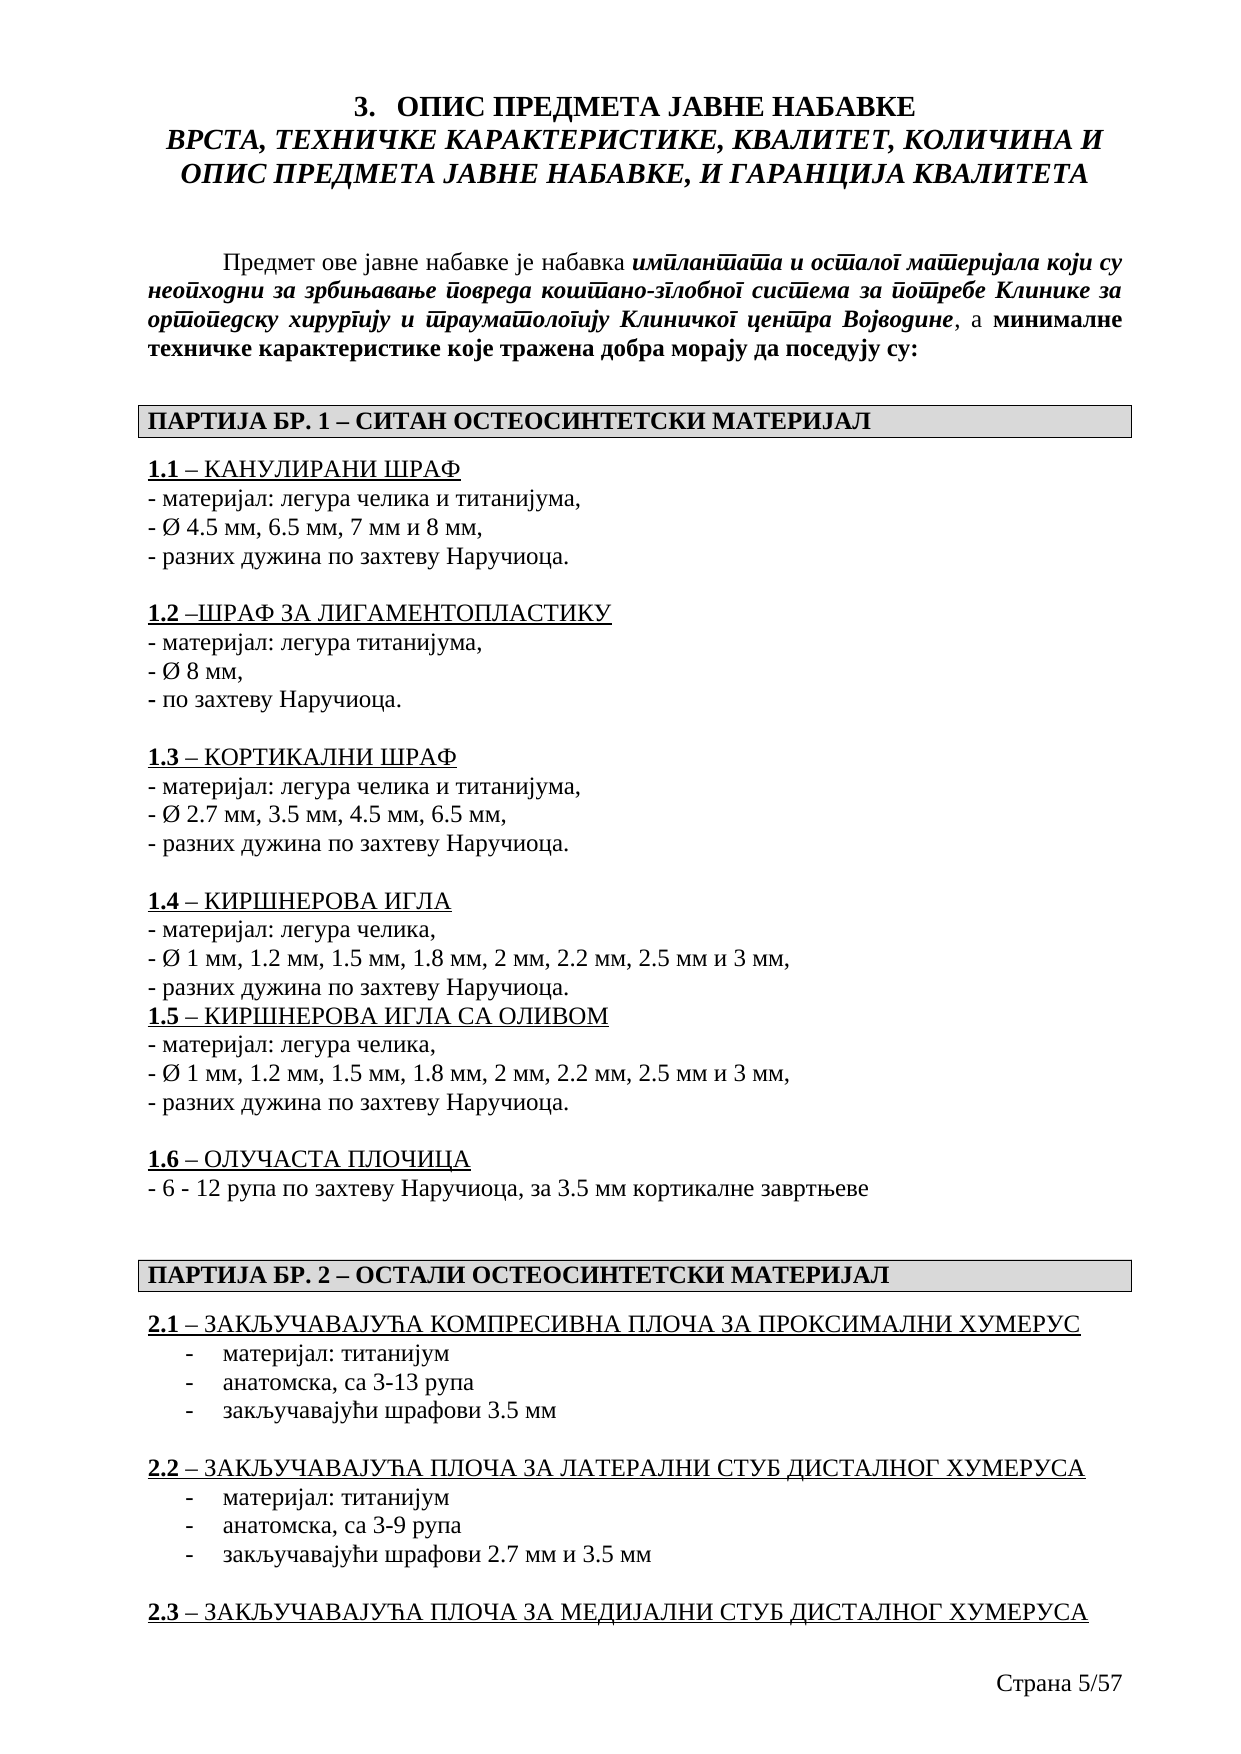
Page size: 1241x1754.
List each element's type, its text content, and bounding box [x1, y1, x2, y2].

text ПАРТИЈА БР. 2 – ОСТАЛИ ОСТЕОСИНТЕТСКИ МАТЕРИЈАЛ [139, 1261, 1131, 1291]
text - Ø 1 мм, 1.2 мм, 1.5 мм, 1.8 мм, 2 мм, 2.2 мм, 2.5 мм и 3 мм, [148, 1058, 1122, 1087]
text - материјал: легура челика и титанијума, [148, 771, 1122, 799]
list закључавајући шрафови 2.7 мм и 3.5 мм [185, 1539, 1122, 1568]
text - по захтеву Наручиоца. [148, 684, 1122, 713]
list материјал: титанијум [185, 1338, 1122, 1367]
text 1.3 – КОРТИКАЛНИ ШРАФ [148, 742, 1122, 771]
text 2.2 – ЗАКЉУЧАВАЈУЋА ПЛОЧА ЗА ЛАТЕРАЛНИ СТУБ ДИСТАЛНОГ ХУМЕРУСА [148, 1453, 1122, 1482]
text 2.1 – ЗАКЉУЧАВАЈУЋА КОМПРЕСИВНА ПЛОЧА ЗА ПРОКСИМАЛНИ ХУМЕРУС [148, 1309, 1122, 1338]
text - 6 - 12 рупа по захтеву Наручиоца, за 3.5 мм кортикалне завртњеве [148, 1173, 1122, 1202]
text 1.1 – КАНУЛИРАНИ ШРАФ [148, 454, 1122, 483]
text Предмет ове јавне набавке је набавка имплантата и осталог материјала који су неопходни за зрбињавање повреда коштано-зглобног система за потребе Клинике за ортопедску хирургију и трауматологију Клиничког центра Војводине, а минималне техничке карактеристике које тражена добра морају да поседују су: [148, 247, 1122, 362]
text ВРСТА, ТЕХНИЧКЕ КАРАКТЕРИСТИКЕ, КВАЛИТЕТ, КОЛИЧИНА И ОПИС ПРЕДМЕТА ЈАВНЕ НАБАВКЕ, И ГАРАНЦИЈА КВАЛИТЕТА [148, 122, 1122, 189]
text - Ø 4.5 мм, 6.5 мм, 7 мм и 8 мм, [148, 512, 1122, 541]
text 3. ОПИС ПРЕДМЕТА ЈАВНЕ НАБАВКЕ [148, 89, 1122, 122]
text 1.4 – КИРШНЕРОВА ИГЛА [148, 886, 1122, 914]
text - Ø 8 мм, [148, 656, 1122, 684]
list анатомска, са 3-13 рупа [185, 1367, 1122, 1395]
text 1.2 –ШРАФ ЗА ЛИГАМЕНТОПЛАСТИКУ [148, 598, 1122, 627]
text 2.3 – ЗАКЉУЧАВАЈУЋА ПЛОЧА ЗА МЕДИЈАЛНИ СТУБ ДИСТАЛНОГ ХУМЕРУСА [148, 1597, 1122, 1625]
text - материјал: легура челика и титанијума, [148, 483, 1122, 512]
text - разних дужина по захтеву Наручиоца. [148, 1087, 1122, 1116]
text ПАРТИЈА БР. 1 – СИТАН ОСТЕОСИНТЕТСКИ МАТЕРИЈАЛ [139, 406, 1131, 437]
text - разних дужина по захтеву Наручиоца. [148, 972, 1122, 1001]
text 1.5 – КИРШНЕРОВА ИГЛА СА ОЛИВОМ [148, 1001, 1122, 1029]
text - разних дужина по захтеву Наручиоца. [148, 828, 1122, 857]
text - разних дужина по захтеву Наручиоца. [148, 541, 1122, 569]
text - Ø 2.7 мм, 3.5 мм, 4.5 мм, 6.5 мм, [148, 799, 1122, 828]
text - материјал: легура челика, [148, 914, 1122, 943]
list анатомска, са 3-9 рупа [185, 1510, 1122, 1539]
text - Ø 1 мм, 1.2 мм, 1.5 мм, 1.8 мм, 2 мм, 2.2 мм, 2.5 мм и 3 мм, [148, 943, 1122, 972]
text - материјал: легура челика, [148, 1029, 1122, 1058]
text - материјал: легура титанијума, [148, 627, 1122, 656]
list закључавајући шрафови 3.5 мм [185, 1395, 1122, 1424]
text 1.6 – ОЛУЧАСТА ПЛОЧИЦА [148, 1144, 1122, 1173]
list материјал: титанијум [185, 1482, 1122, 1510]
